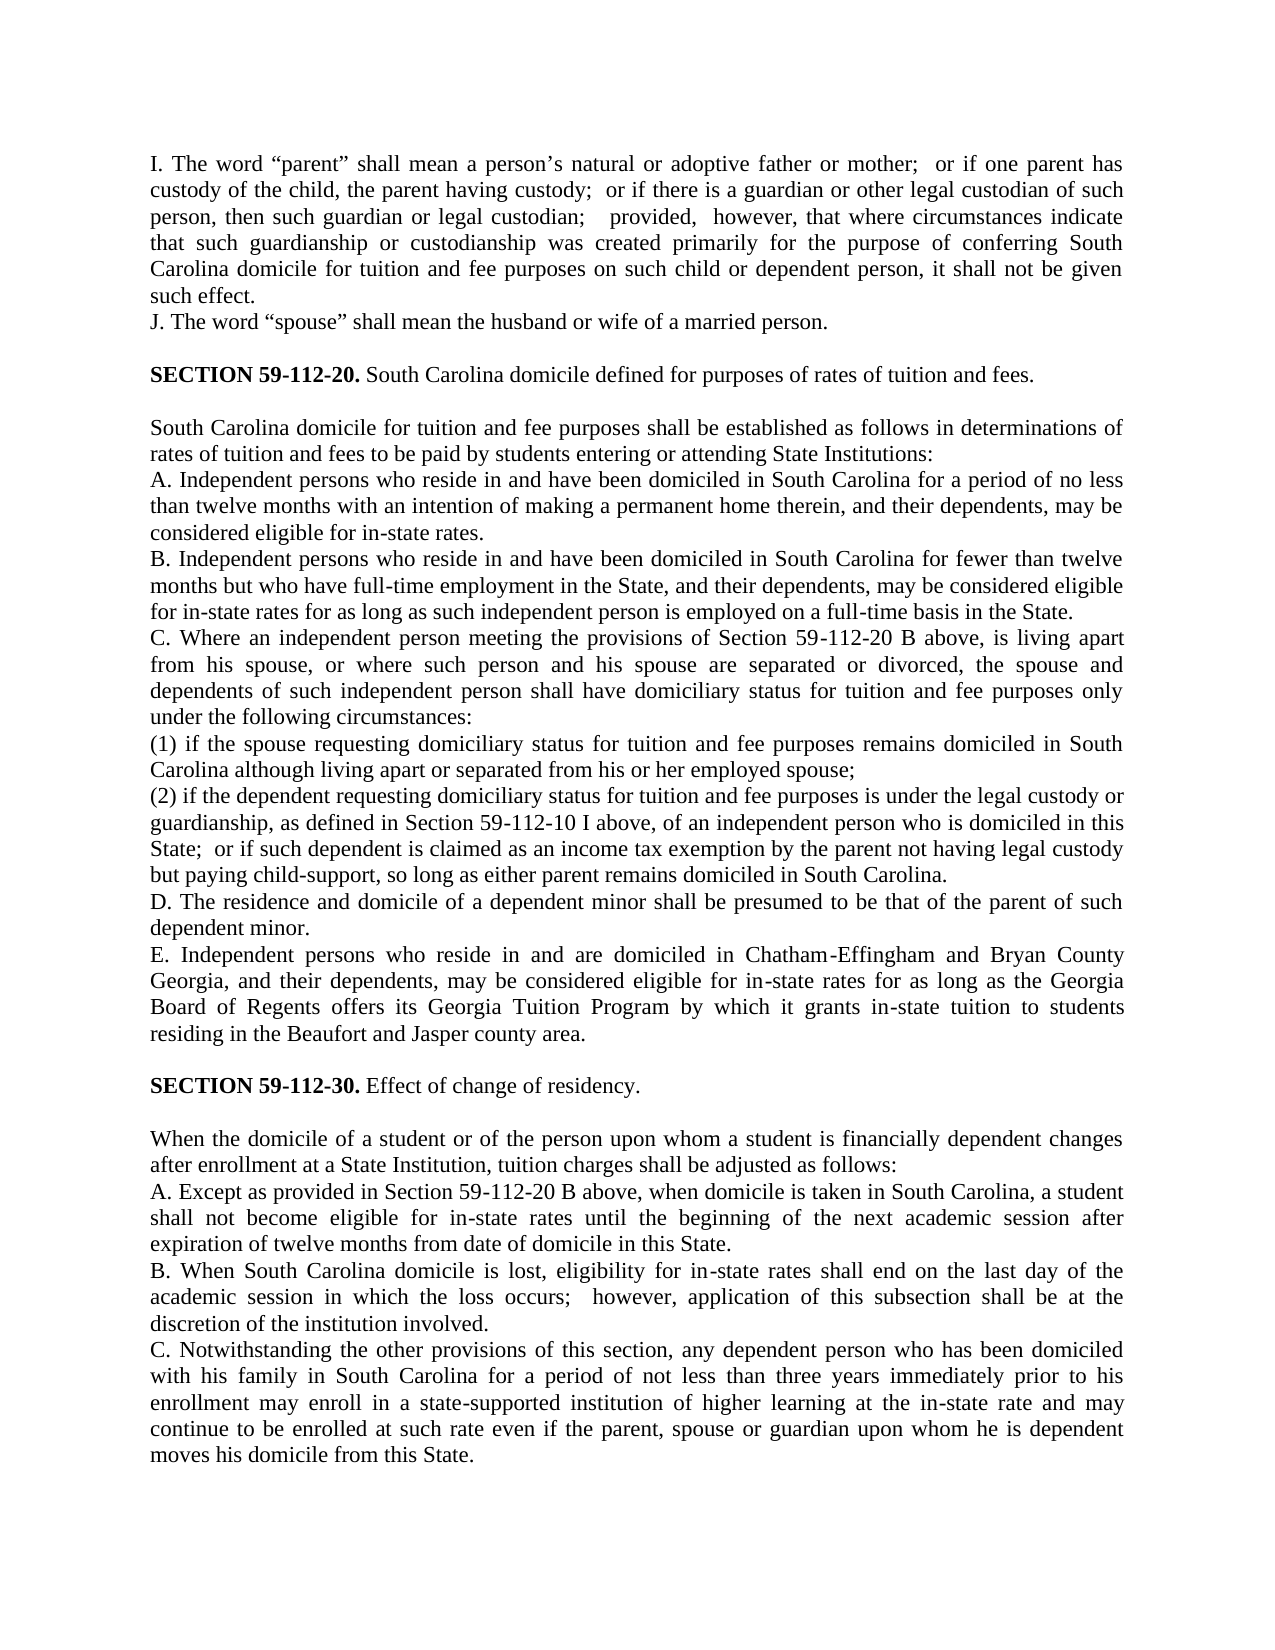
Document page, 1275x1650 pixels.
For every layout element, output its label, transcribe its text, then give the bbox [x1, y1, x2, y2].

text B. When South Carolina domicile is lost, eligibility for in-state rates shall end on the last day of the academic session in which the loss occurs; however, application of this subsection shall be at the discretion of the institution involved. [150, 1257, 1125, 1336]
text I. The word “parent” shall mean a person’s natural or adoptive father or mother; or if one parent has custody of the child, the parent having custody; or if there is a guardian or other legal custodian of such person, then such guardian or legal custodian; provided, however, that where circumstances indicate that such guardianship or custodianship was created primarily for the purpose of conferring South Carolina domicile for tuition and fee purposes on such child or dependent person, it shall not be given such effect. [150, 150, 1125, 308]
text When the domicile of a student or of the person upon whom a student is financially dependent changes after enrollment at a State Institution, tuition charges shall be adjusted as follows: [150, 1125, 1125, 1178]
text South Carolina domicile for tuition and fee purposes shall be established as follows in determinations of rates of tuition and fees to be paid by students entering or attending State Institutions: [150, 413, 1125, 466]
text SECTION 59-112-20. South Carolina domicile defined for purposes of rates of tuition and fees. [150, 361, 1125, 387]
text A. Independent persons who reside in and have been domiciled in South Carolina for a period of no less than twelve months with an intention of making a permanent home therein, and their dependents, may be considered eligible for in-state rates. [150, 466, 1125, 545]
text B. Independent persons who reside in and have been domiciled in South Carolina for fewer than twelve months but who have full-time employment in the State, and their dependents, may be considered eligible for in-state rates for as long as such independent person is employed on a full-time basis in the State. [150, 545, 1125, 624]
text E. Independent persons who reside in and are domiciled in Chatham-Effingham and Bryan County Georgia, and their dependents, may be considered eligible for in-state rates for as long as the Georgia Board of Regents offers its Georgia Tuition Program by which it grants in-state tuition to students residing in the Beaufort and Jasper county area. [150, 941, 1125, 1046]
text (2) if the dependent requesting domiciliary status for tuition and fee purposes is under the legal custody or guardianship, as defined in Section 59-112-10 I above, of an independent person who is domiciled in this State; or if such dependent is claimed as an income tax exemption by the parent not having legal custody but paying child-support, so long as either parent remains domiciled in South Carolina. [150, 782, 1125, 888]
text C. Notwithstanding the other provisions of this section, any dependent person who has been domiciled with his family in South Carolina for a period of not less than three years immediately prior to his enrollment may enroll in a state-supported institution of higher learning at the in-state rate and may continue to be enrolled at such rate even if the parent, spouse or guardian upon whom he is dependent moves his domicile from this State. [150, 1336, 1125, 1468]
text A. Except as provided in Section 59-112-20 B above, when domicile is taken in South Carolina, a student shall not become eligible for in-state rates until the beginning of the next academic session after expiration of twelve months from date of domicile in this State. [150, 1178, 1125, 1257]
text (1) if the spouse requesting domiciliary status for tuition and fee purposes remains domiciled in South Carolina although living apart or separated from his or her employed spouse; [150, 730, 1125, 782]
text SECTION 59-112-30. Effect of change of residency. [150, 1072, 1125, 1099]
text J. The word “spouse” shall mean the husband or wife of a married person. [150, 308, 1125, 334]
text C. Where an independent person meeting the provisions of Section 59-112-20 B above, is living apart from his spouse, or where such person and his spouse are separated or divorced, the spouse and dependents of such independent person shall have domiciliary status for tuition and fee purposes only under the following circumstances: [150, 624, 1125, 730]
text D. The residence and domicile of a dependent minor shall be presumed to be that of the parent of such dependent minor. [150, 888, 1125, 941]
